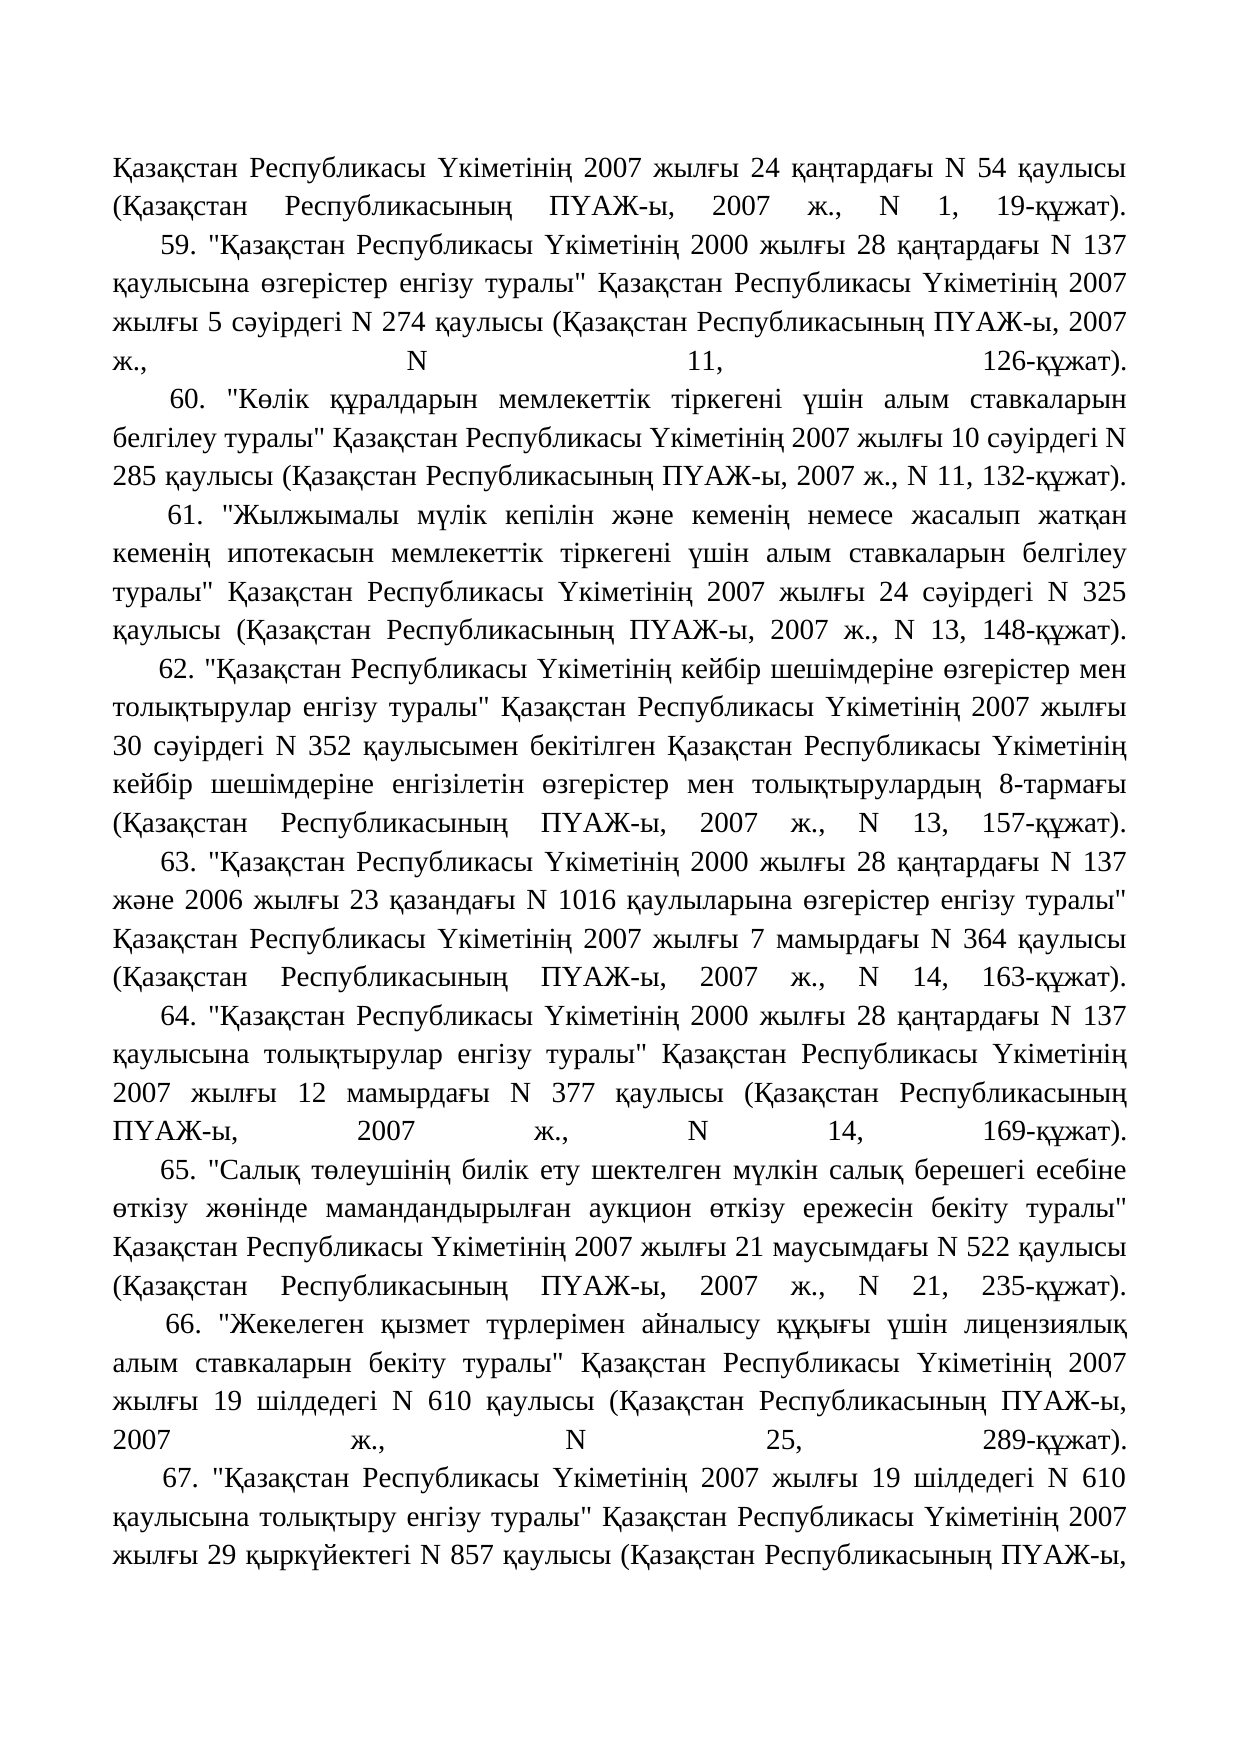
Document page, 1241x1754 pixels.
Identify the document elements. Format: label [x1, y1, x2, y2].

text [112, 150, 1128, 1571]
